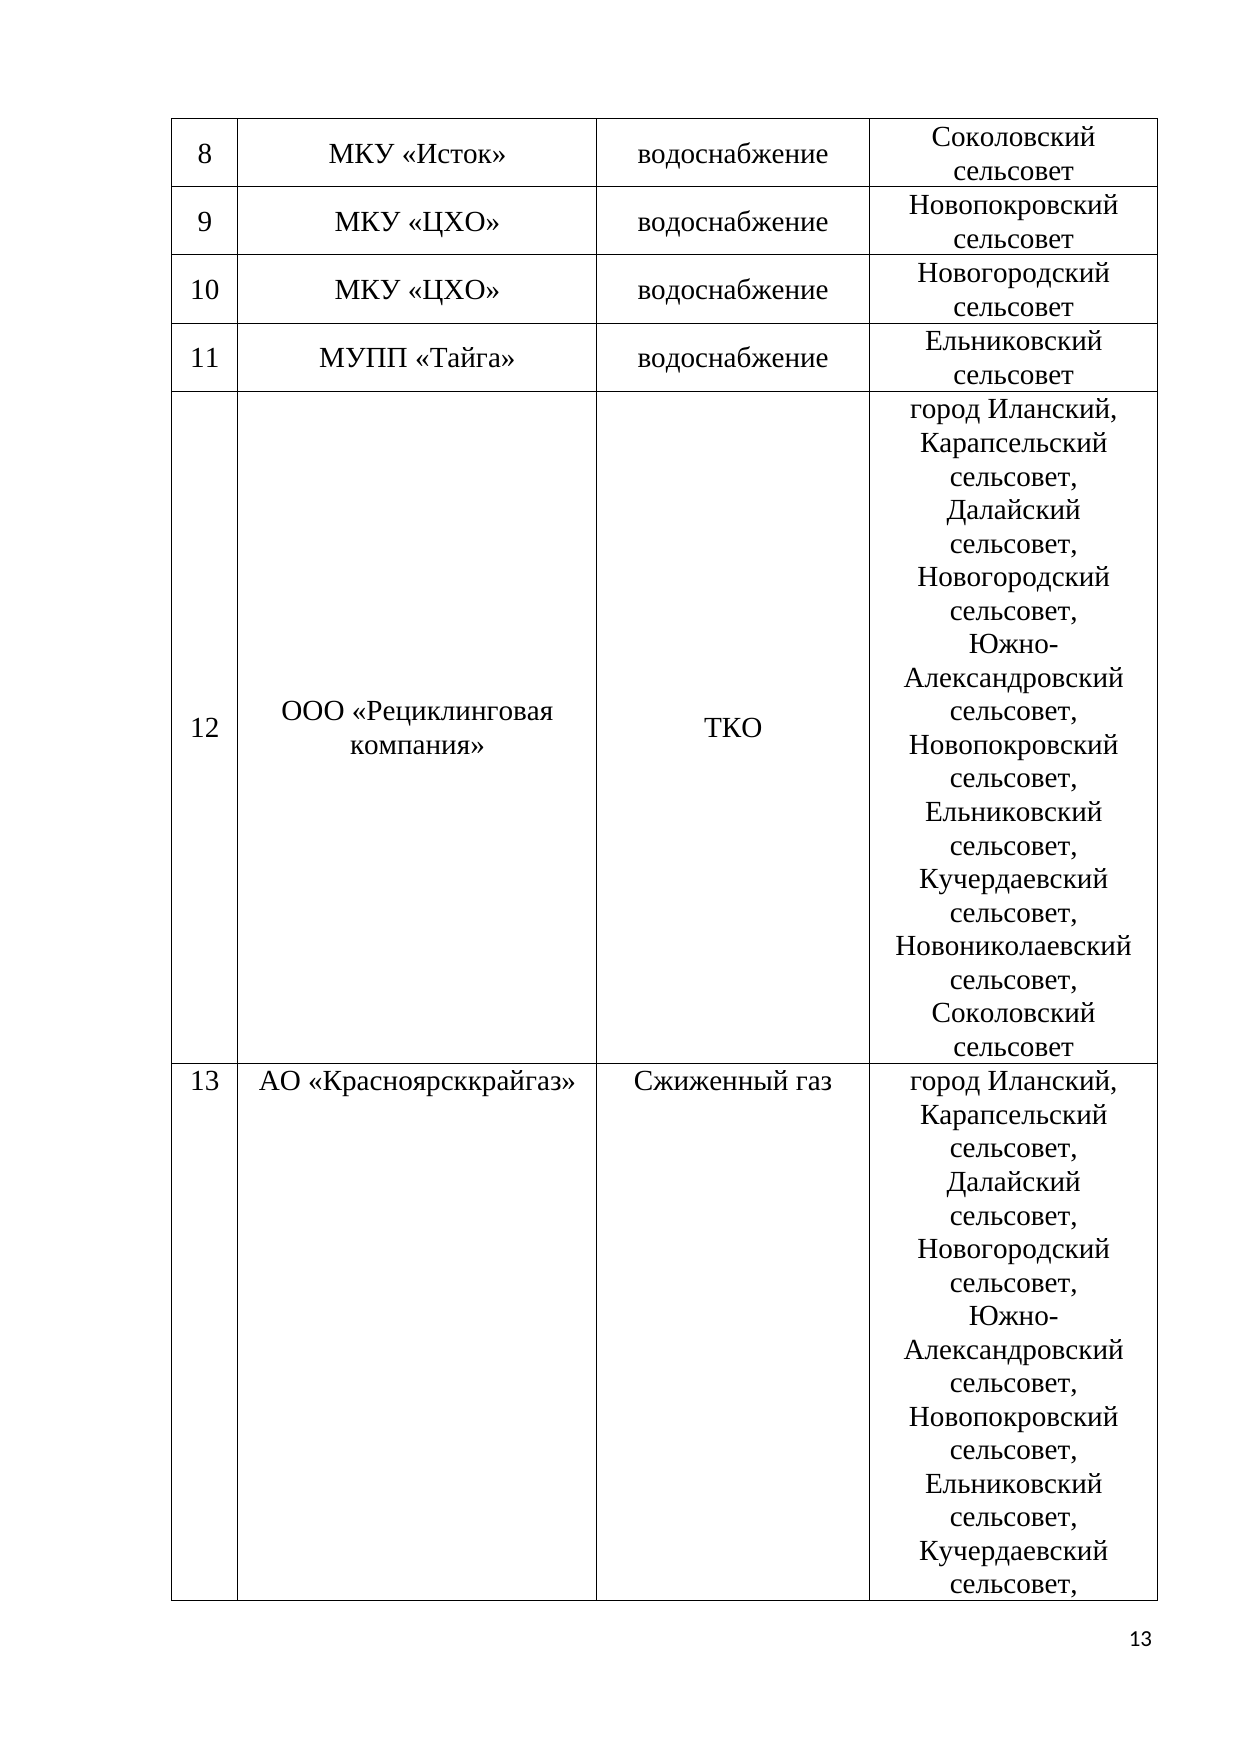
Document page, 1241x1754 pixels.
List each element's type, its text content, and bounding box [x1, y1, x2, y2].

table_cell водоснабжение [597, 187, 869, 254]
table_cell 9 [172, 187, 237, 254]
table_cell МКУ «ЦХО» [238, 255, 596, 322]
table_cell ТКО [597, 392, 869, 1062]
table_cell Сжиженный газ [597, 1064, 869, 1600]
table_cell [238, 1064, 596, 1600]
table_cell Ельниковский сельсовет [870, 324, 1157, 391]
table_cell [870, 1064, 1157, 1600]
table_cell Соколовский сельсовет [870, 119, 1157, 186]
table_cell МУПП «Тайга» [238, 324, 596, 391]
table_cell водоснабжение [597, 324, 869, 391]
table_cell 12 [172, 392, 237, 1062]
table_cell Новогородский сельсовет [870, 255, 1157, 322]
table_cell водоснабжение [597, 119, 869, 186]
table_cell МКУ «Исток» [238, 119, 596, 186]
table_cell 10 [172, 255, 237, 322]
table_cell 13 [172, 1064, 237, 1600]
table_cell 8 [172, 119, 237, 186]
table_cell водоснабжение [597, 255, 869, 322]
table_cell ООО «Рециклинговая компания» [238, 392, 596, 1062]
table_cell 11 [172, 324, 237, 391]
table_cell МКУ «ЦХО» [238, 187, 596, 254]
table_cell Новопокровский сельсовет [870, 187, 1157, 254]
